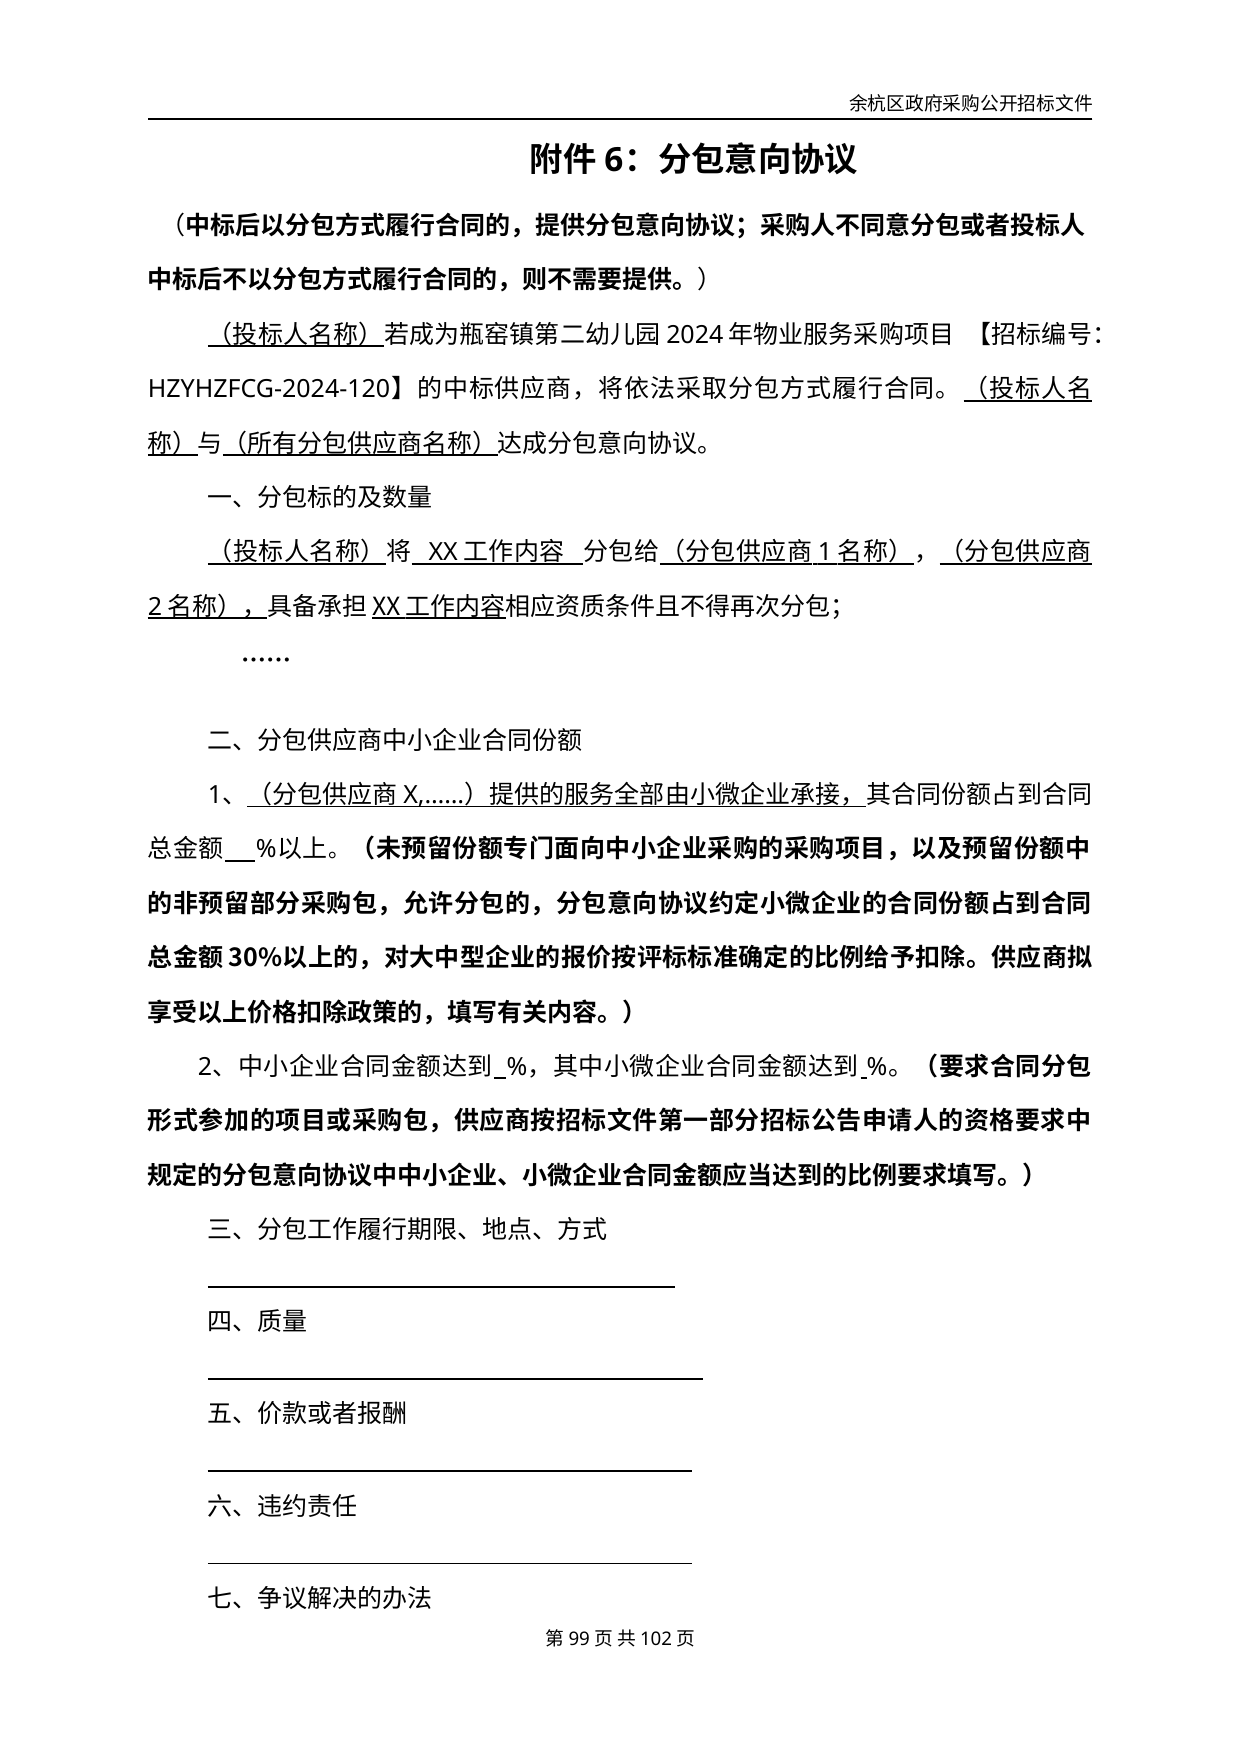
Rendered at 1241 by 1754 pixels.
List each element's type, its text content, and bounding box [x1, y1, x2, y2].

text 二、分包供应商中小企业合同份额 [148, 720, 1092, 756]
text 五、价款或者报酬 [148, 1394, 1092, 1430]
text 一、分包标的及数量 [148, 477, 1092, 514]
text （投标人名称）将 XX工作内容 分包给（分包供应商1名称），（分包供应商2名称），具备承担XX工作内容相应资质条件且不得再次分包； [148, 532, 1092, 622]
text 2、中小企业合同金额达到 %，其中小微企业合同金额达到 %。（要求合同分包形式参加的项目或采购包，供应商按招标文件第一部分招标公告申请人的资格要求中规定的分包意向协议中中小企业、小微企业合同金额应当达到的比例要求填写。） [148, 1046, 1092, 1191]
text 三、分包工作履行期限、地点、方式 [148, 1209, 1092, 1246]
text （中标后以分包方式履行合同的，提供分包意向协议；采购人不同意分包或者投标人中标后不以分包方式履行合同的，则不需要提供。） [148, 206, 1092, 296]
text （投标人名称）若成为瓶窑镇第二幼儿园2024年物业服务采购项目 【招标编号：HZYHZFCG-2024-120】的中标供应商，将依法采取分包方式履行合同。（投标人名称）与（所有分包供应商名称）达成分包意向协议。 [148, 314, 1092, 459]
text 四、质量 [148, 1302, 1092, 1338]
text 六、违约责任 [207, 1486, 1092, 1522]
text 1、（分包供应商X,……）提供的服务全部由小微企业承接，其合同份额占到合同总金额 %以上。（未预留份额专门面向中小企业采购的采购项目，以及预留份额中的非预留部分采购包，允许分包的，分包意向协议约定小微企业的合同份额占到合同总金额30%以上的，对大中型企业的报价按评标标准确定的比例给予扣除。供应商拟享受以上价格扣除政策的，填写有关内容。） [148, 774, 1092, 1028]
subtitle …… [217, 641, 1092, 677]
text 七、争议解决的办法 [148, 1578, 1092, 1614]
text 附件6：分包意向协议 [148, 133, 1092, 181]
